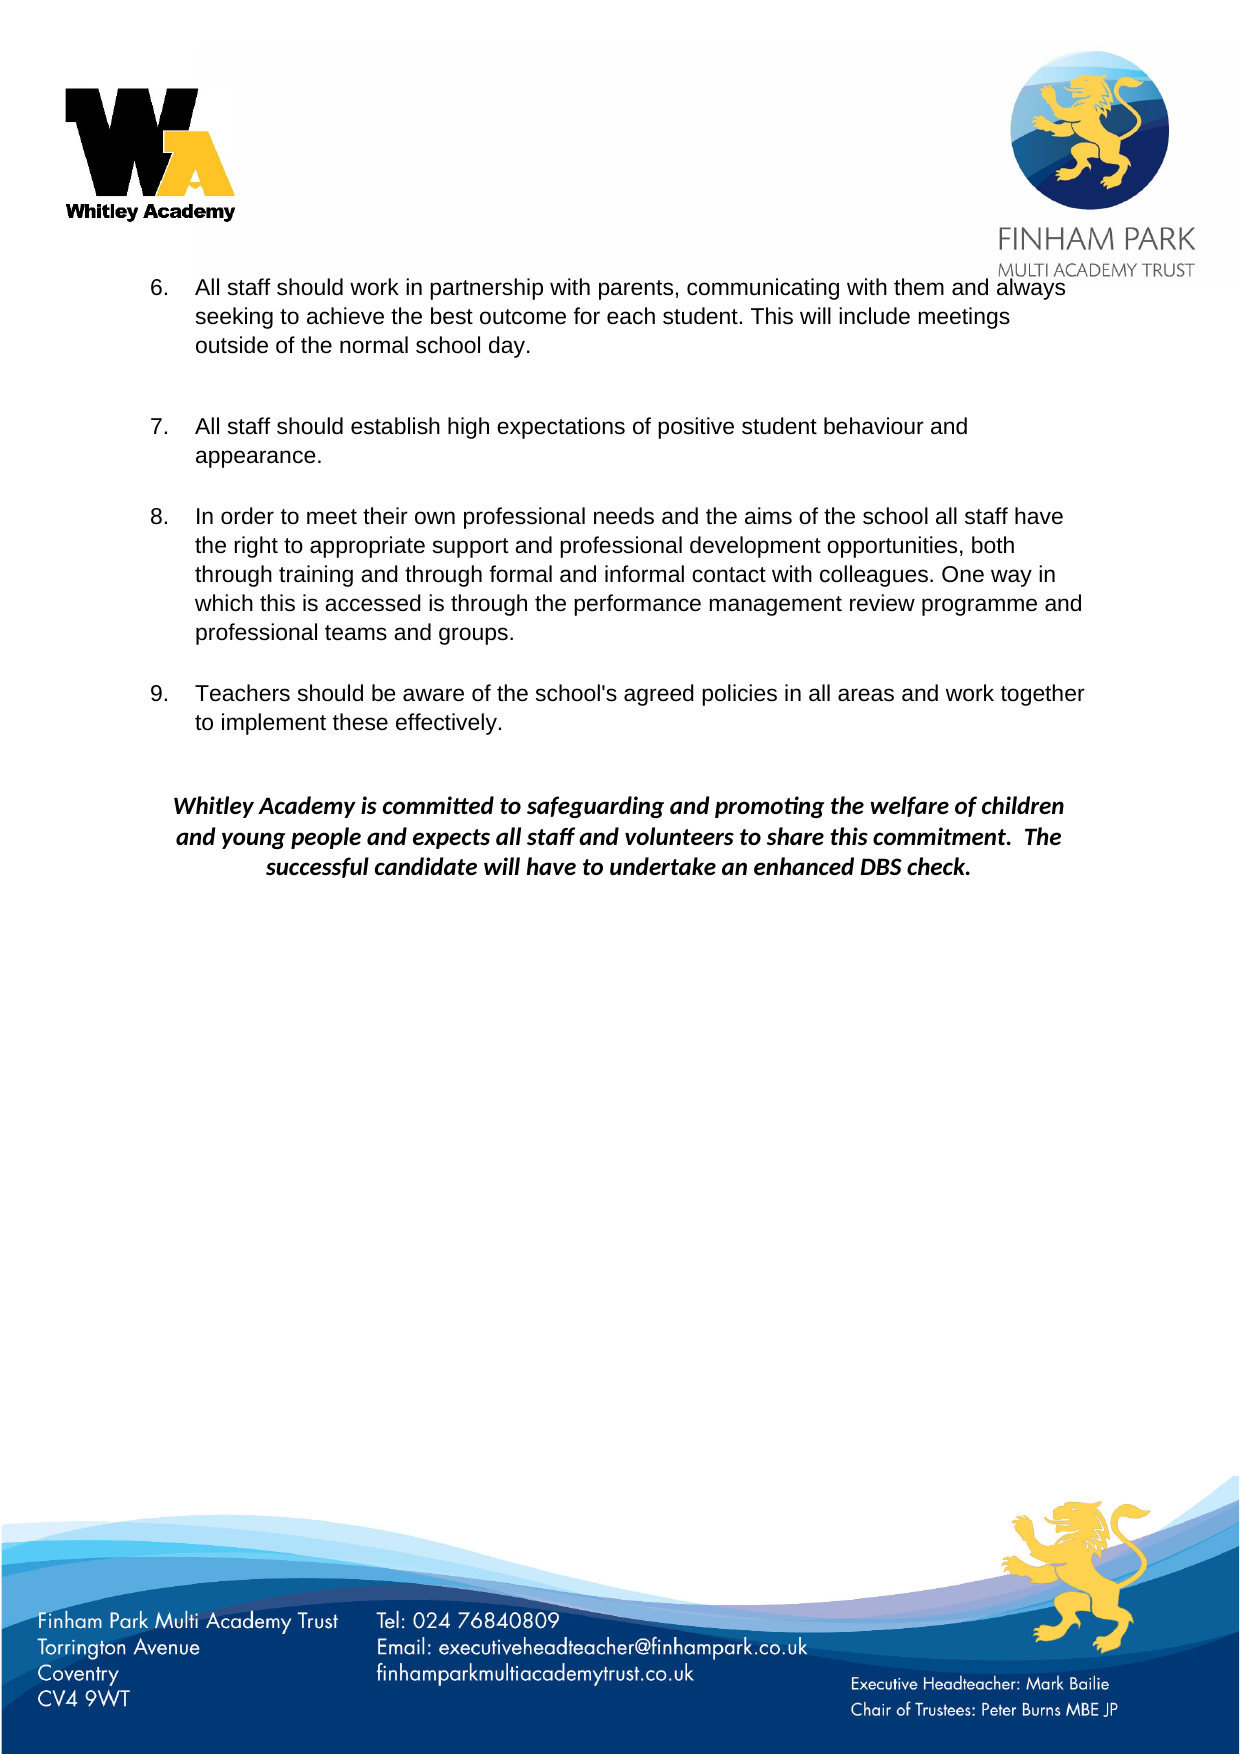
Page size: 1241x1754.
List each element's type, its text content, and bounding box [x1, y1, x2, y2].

list In order to meet their own professional needs and the aims of the school all staff have the right to appropriate support and professional development opportunities, both through training and through formal and informal contact with colleagues. One way in which this is accessed is through the performance management review programme and professional teams and groups. [150, 503, 1090, 645]
picture [1, 1476, 1240, 1754]
picture [65, 45, 1241, 283]
list Teachers should be aware of the school's agreed policies in all areas and work together to implement these effectively. [150, 680, 1090, 736]
list All staff should establish high expectations of positive student behaviour and appearance. [150, 413, 1090, 468]
list All staff should work in partnership with parents, communicating with them and always seeking to achieve the best outcome for each student. This will include meetings outside of the normal school day. [150, 274, 1090, 358]
text Whitley Academy is committed to safeguarding and promoting the welfare of children and young people and expects all staff and volunteers to share this commitment. The successful candidate will have to undertake an enhanced DBS check. [150, 790, 1090, 882]
